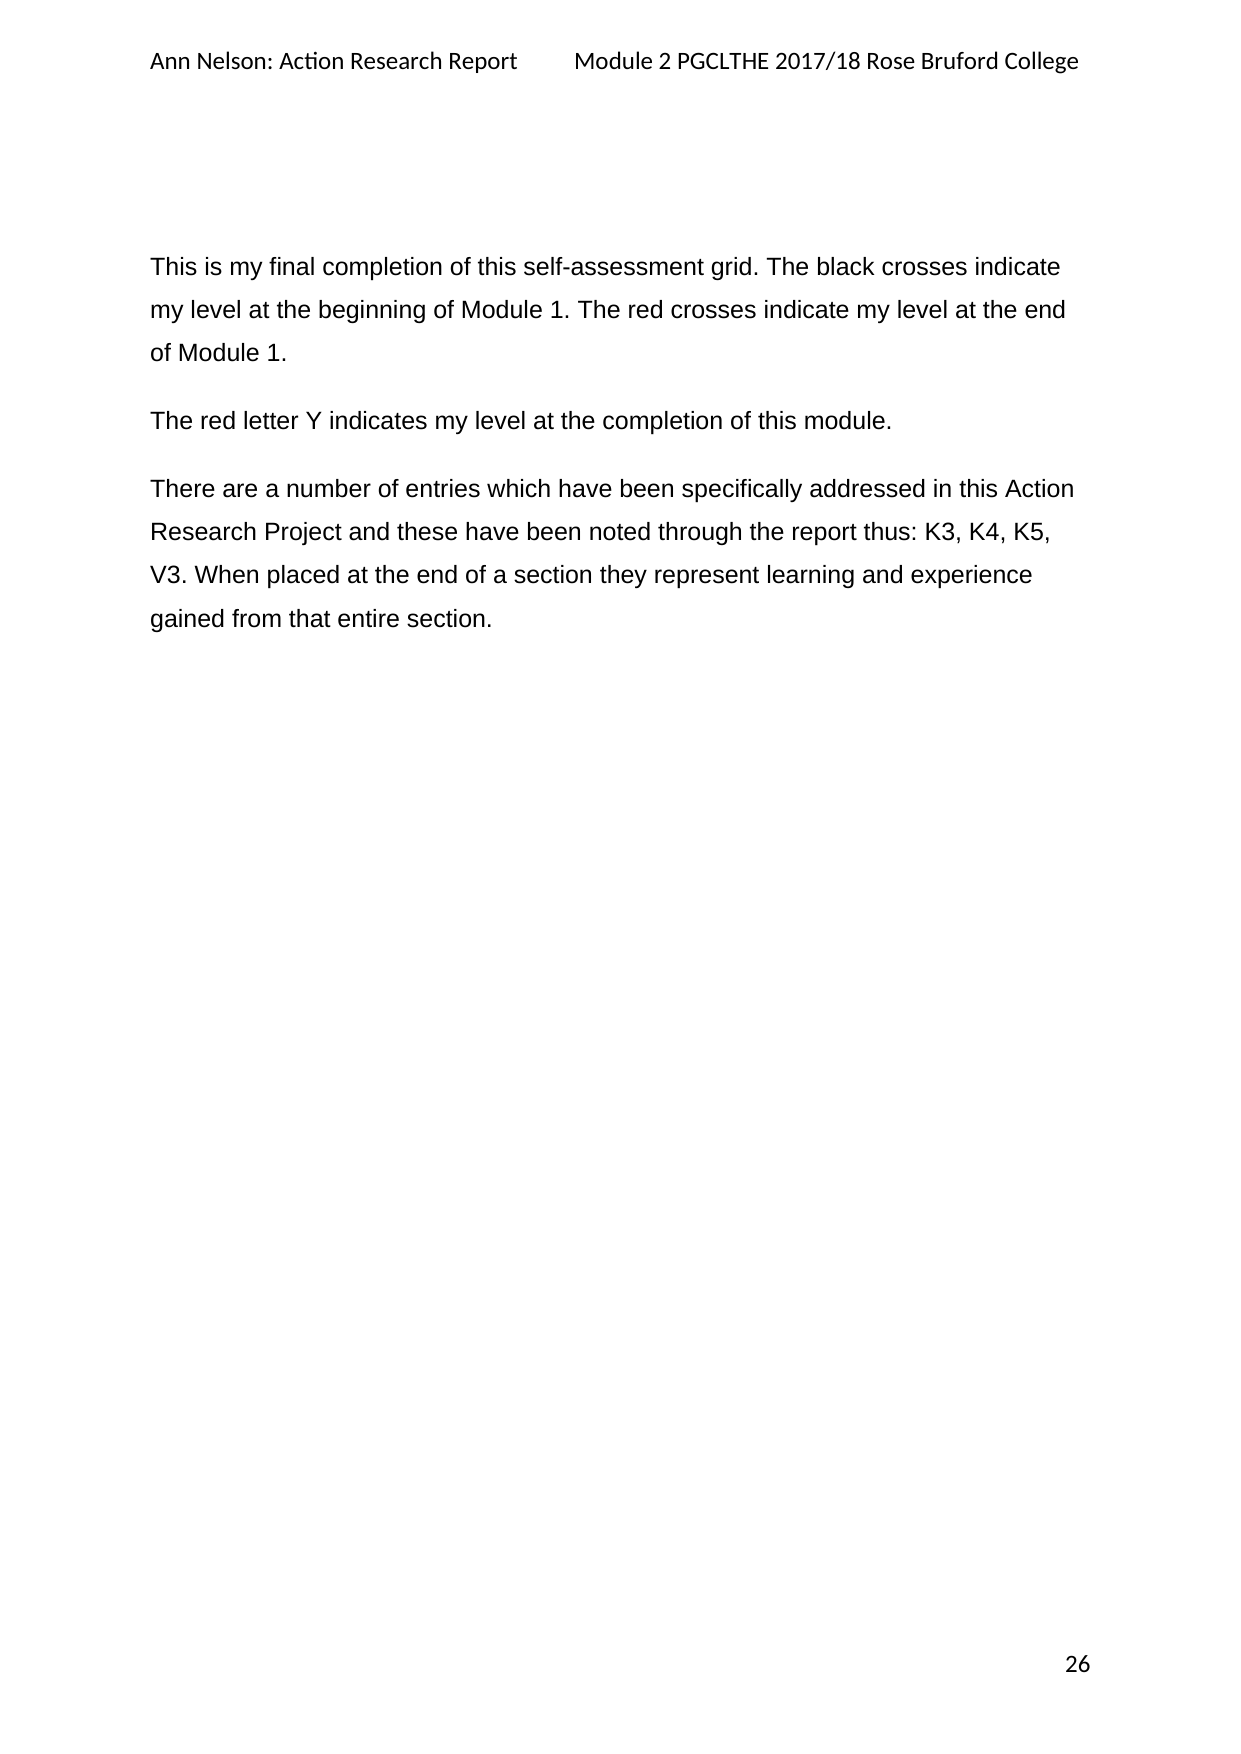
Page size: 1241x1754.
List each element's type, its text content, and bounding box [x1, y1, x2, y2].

text This is my final completion of this self-assessment grid. The black crosses indicate my level at the beginning of Module 1. The red crosses indicate my level at the end of Module 1. [150, 252, 1090, 367]
text The red letter Y indicates my level at the completion of this module. [150, 406, 1090, 435]
text There are a number of entries which have been specifically addressed in this Action Research Project and these have been noted through the report thus: K3, K4, K5, V3. When placed at the end of a section they represent learning and experience gained from that entire section. [150, 474, 1090, 632]
